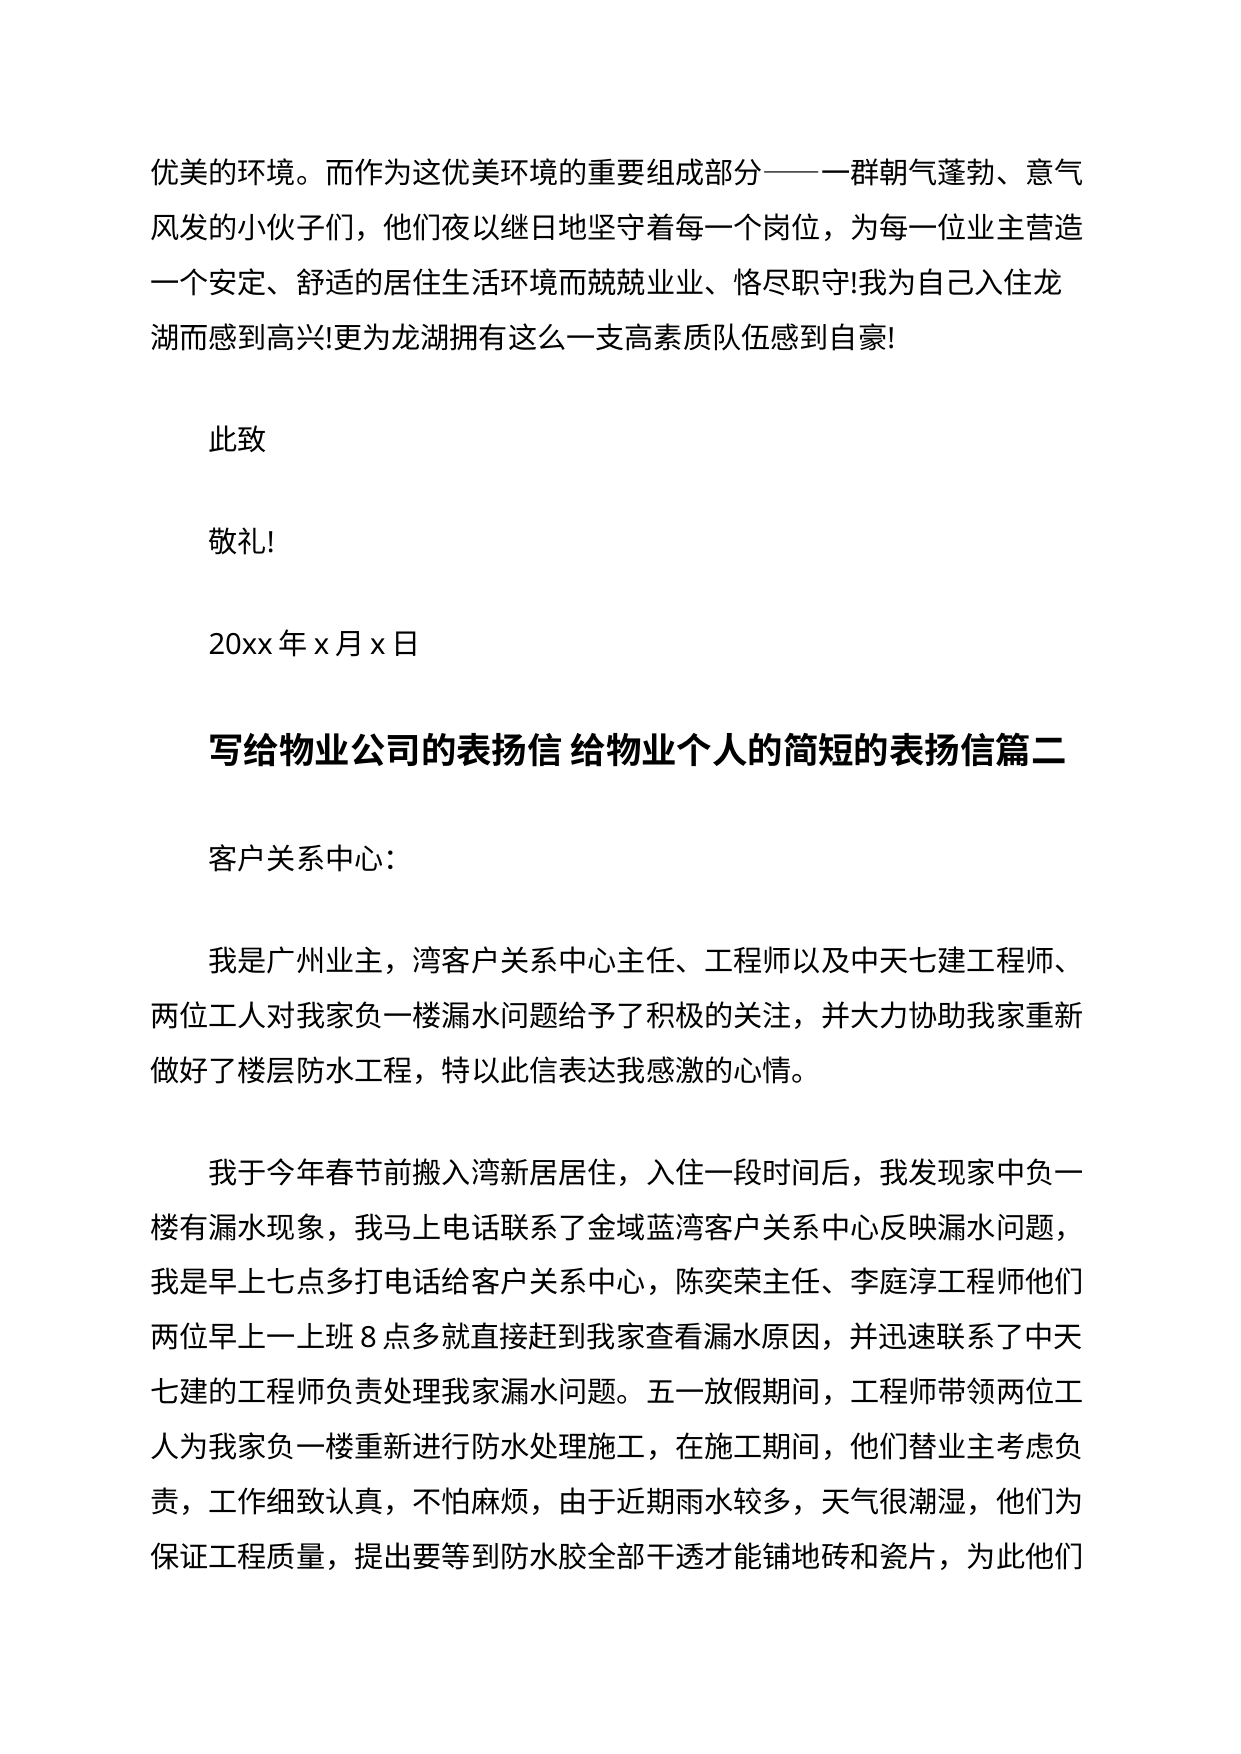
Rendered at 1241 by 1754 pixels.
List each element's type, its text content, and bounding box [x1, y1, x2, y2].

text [150, 150, 1090, 357]
text 敬礼! [150, 518, 1090, 561]
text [150, 1149, 1090, 1576]
text 客户关系中心： [150, 836, 1090, 878]
text 20xx年x月x日 [150, 621, 1090, 663]
text 我是广州业主，湾客户关系中心主任、工程师以及中天七建工程师、两位工人对我家负一楼漏水问题给予了积极的关注，并大力协助我家重新做好了楼层防水工程，特以此信表达我感激的心情。 [150, 938, 1090, 1090]
text 写给物业公司的表扬信 给物业个人的简短的表扬信篇二 [150, 722, 1090, 774]
text 此致 [150, 417, 1090, 459]
